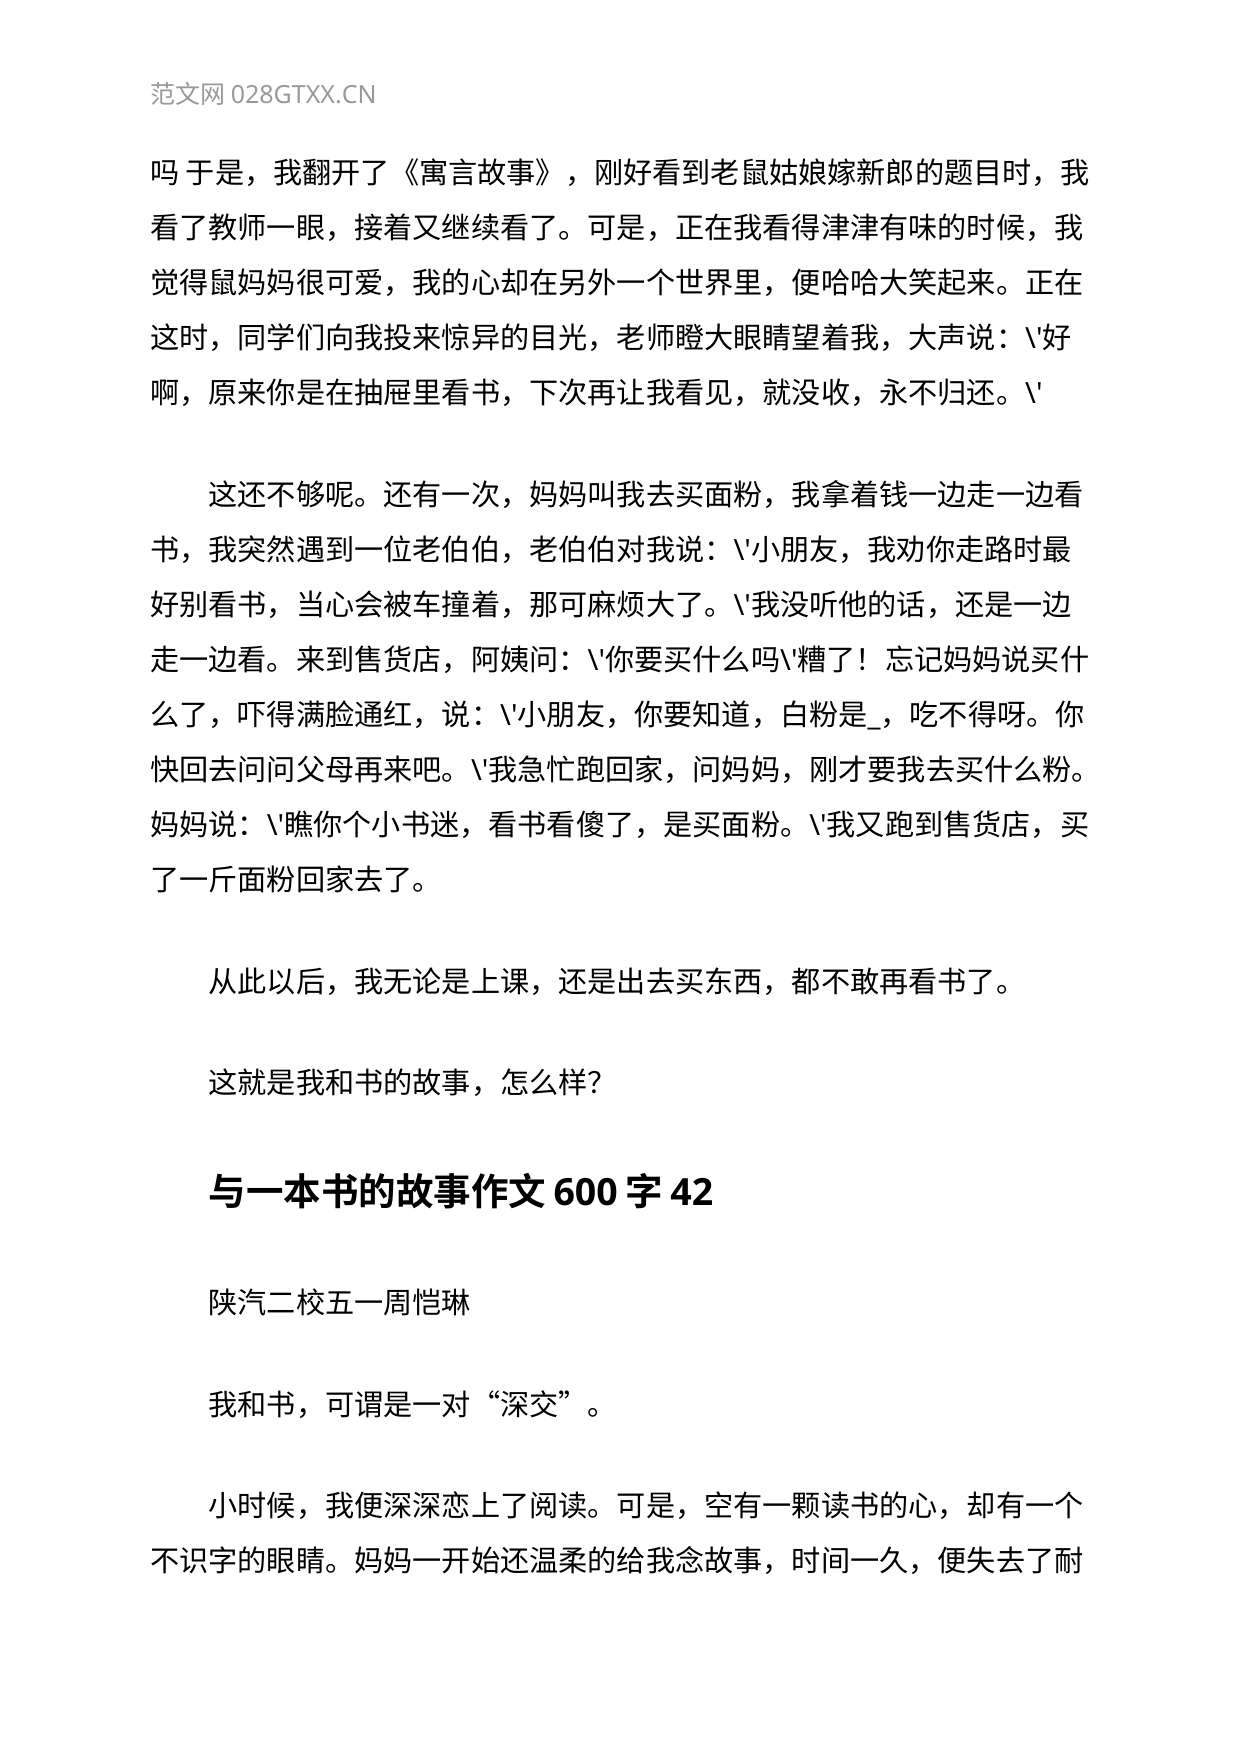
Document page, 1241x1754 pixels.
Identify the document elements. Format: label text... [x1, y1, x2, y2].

text 这还不够呢。还有一次，妈妈叫我去买面粉，我拿着钱一边走一边看书，我突然遇到一位老伯伯，老伯伯对我说：\'小朋友，我劝你走路时最好别看书，当心会被车撞着，那可麻烦大了。\'我没听他的话，还是一边走一边看。来到售货店，阿姨问：\'你要买什么吗\'糟了！忘记妈妈说买什么了，吓得满脸通红，说：\'小朋友，你要知道，白粉是_，吃不得呀。你快回去问问父母再来吧。\'我急忙跑回家，问妈妈，刚才要我去买什么粉。妈妈说：\'瞧你个小书迷，看书看傻了，是买面粉。\'我又跑到售货店，买了一斤面粉回家去了。 [150, 472, 1090, 899]
text 我和书，可谓是一对“深交”。 [150, 1381, 1090, 1423]
text 陕汽二校五一周恺琳 [150, 1279, 1090, 1322]
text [150, 1483, 1090, 1580]
text 从此以后，我无论是上课，还是出去买东西，都不敢再看书了。 [150, 958, 1090, 1001]
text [150, 150, 1090, 412]
text 与一本书的故事作文600字42 [150, 1162, 1090, 1216]
text 这就是我和书的故事，怎么样？ [150, 1060, 1090, 1102]
